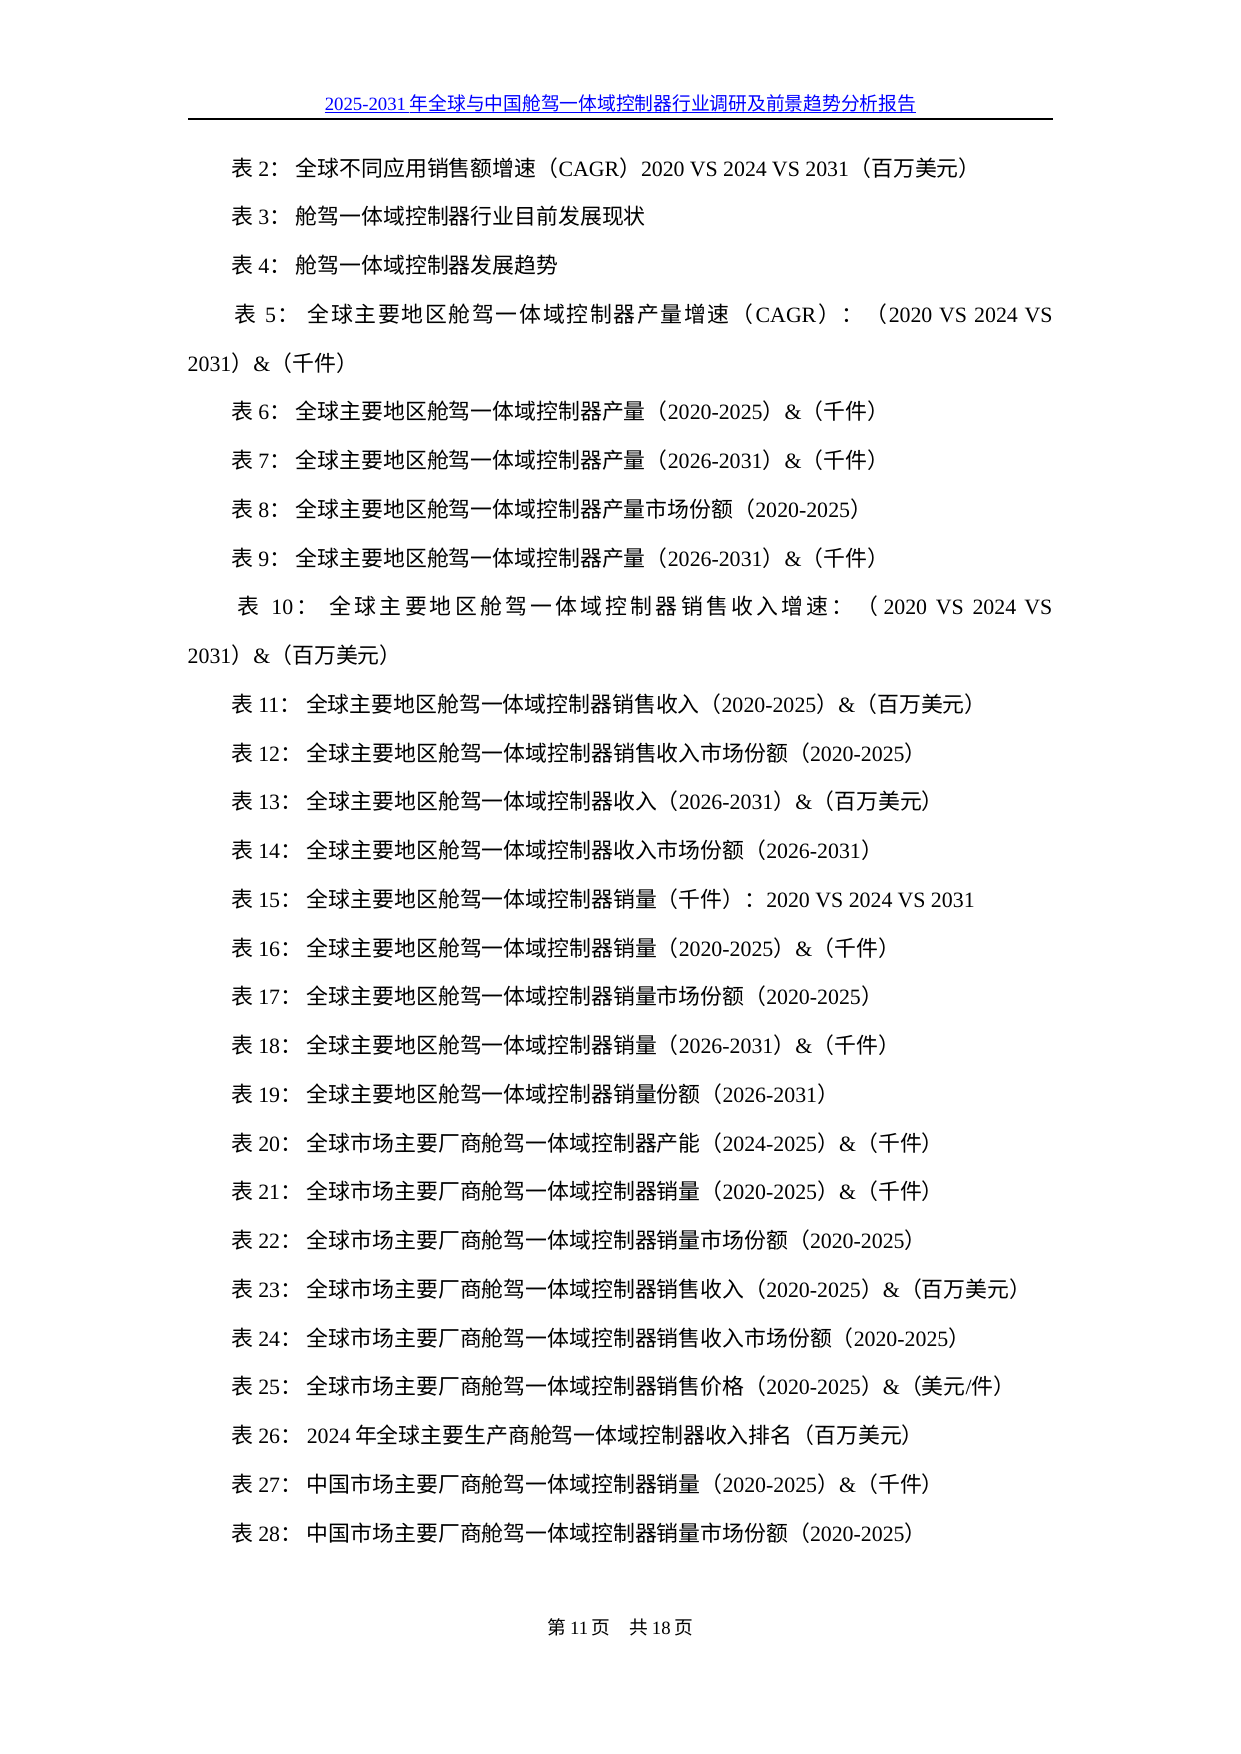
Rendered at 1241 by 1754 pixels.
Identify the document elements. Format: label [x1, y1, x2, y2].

text [187, 150, 1053, 1548]
